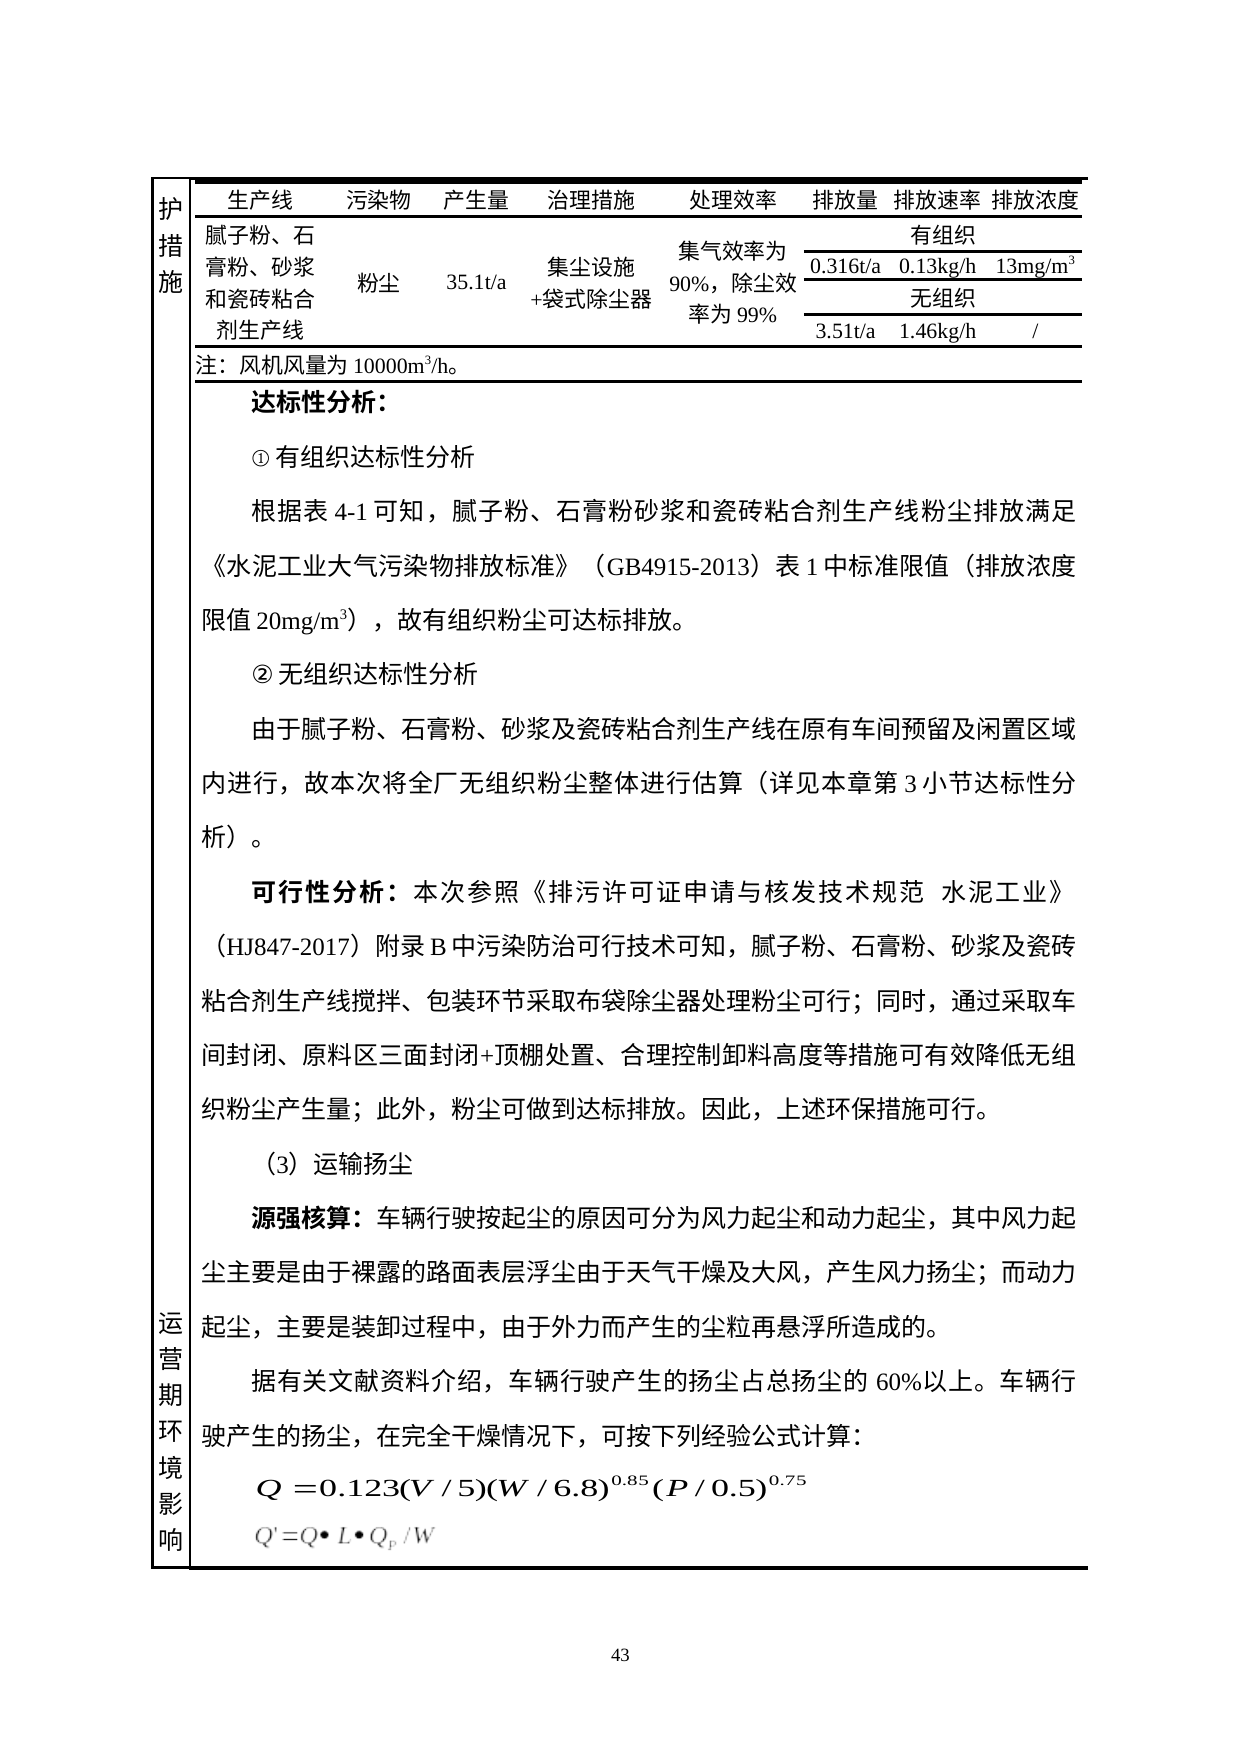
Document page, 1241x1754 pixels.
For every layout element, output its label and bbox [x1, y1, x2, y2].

table_cell [191, 180, 1088, 1566]
table_cell [154, 179, 189, 1566]
